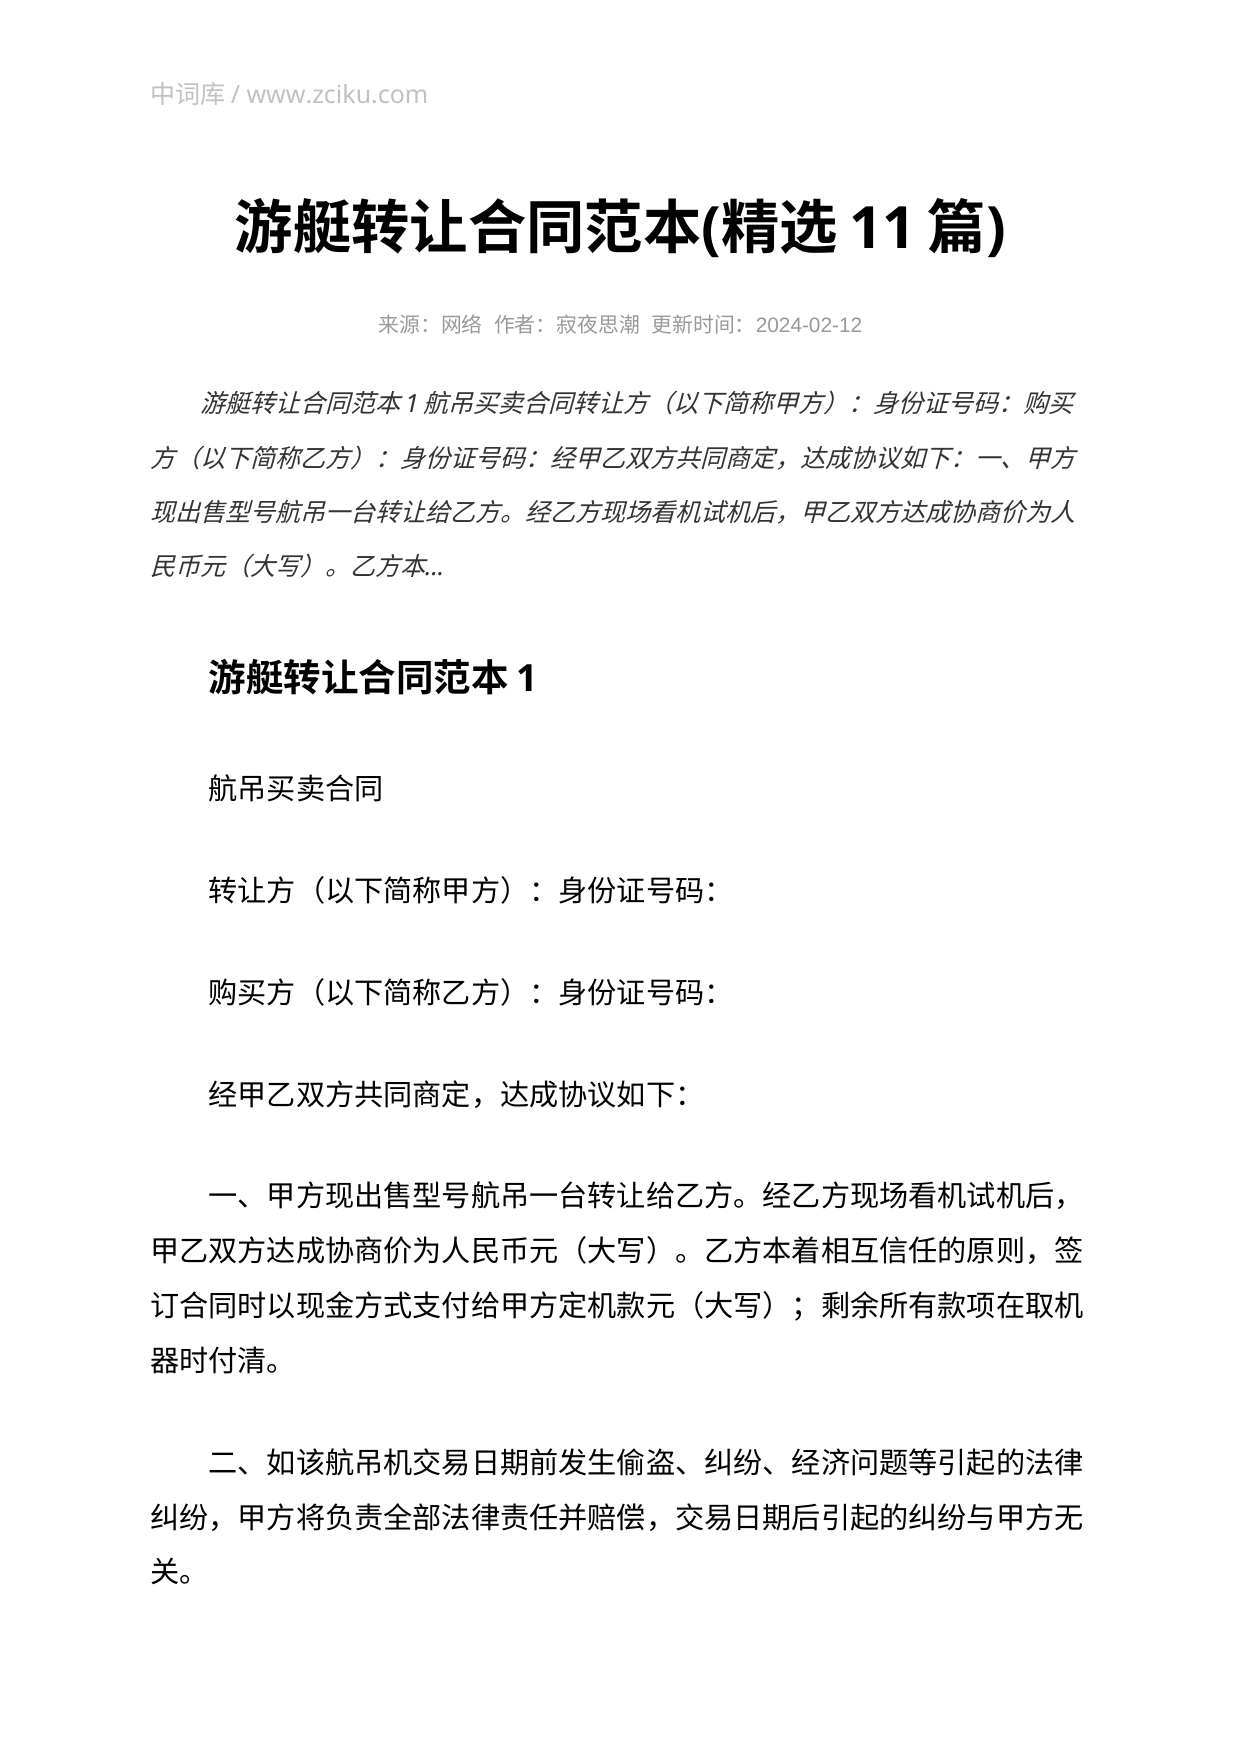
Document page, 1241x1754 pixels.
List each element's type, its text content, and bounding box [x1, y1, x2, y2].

text 航吊买卖合同 [150, 766, 1090, 808]
text 转让方（以下简称甲方）：身份证号码： [150, 867, 1090, 910]
text 一、甲方现出售型号航吊一台转让给乙方。经乙方现场看机试机后，甲乙双方达成协商价为人民币元（大写）。乙方本着相互信任的原则，签订合同时以现金方式支付给甲方定机款元（大写）；剩余所有款项在取机器时付清。 [150, 1173, 1090, 1380]
text 经甲乙双方共同商定，达成协议如下： [150, 1071, 1090, 1113]
text 二、如该航吊机交易日期前发生偷盗、纠纷、经济问题等引起的法律纠纷，甲方将负责全部法律责任并赔偿，交易日期后引起的纠纷与甲方无关。 [150, 1439, 1090, 1591]
text 游艇转让合同范本1航吊买卖合同转让方（以下简称甲方）：身份证号码：购买方（以下简称乙方）：身份证号码：经甲乙双方共同商定，达成协议如下：一、甲方现出售型号航吊一台转让给乙方。经乙方现场看机试机后，甲乙双方达成协商价为人民币元（大写）。乙方本... [150, 384, 1090, 583]
subtitle 游艇转让合同范本(精选11篇) [150, 181, 1090, 266]
text 游艇转让合同范本1 [150, 648, 1090, 703]
text 购买方（以下简称乙方）：身份证号码： [150, 969, 1090, 1012]
text 来源：网络 作者：寂夜思潮 更新时间：2024-02-12 [150, 313, 1090, 337]
